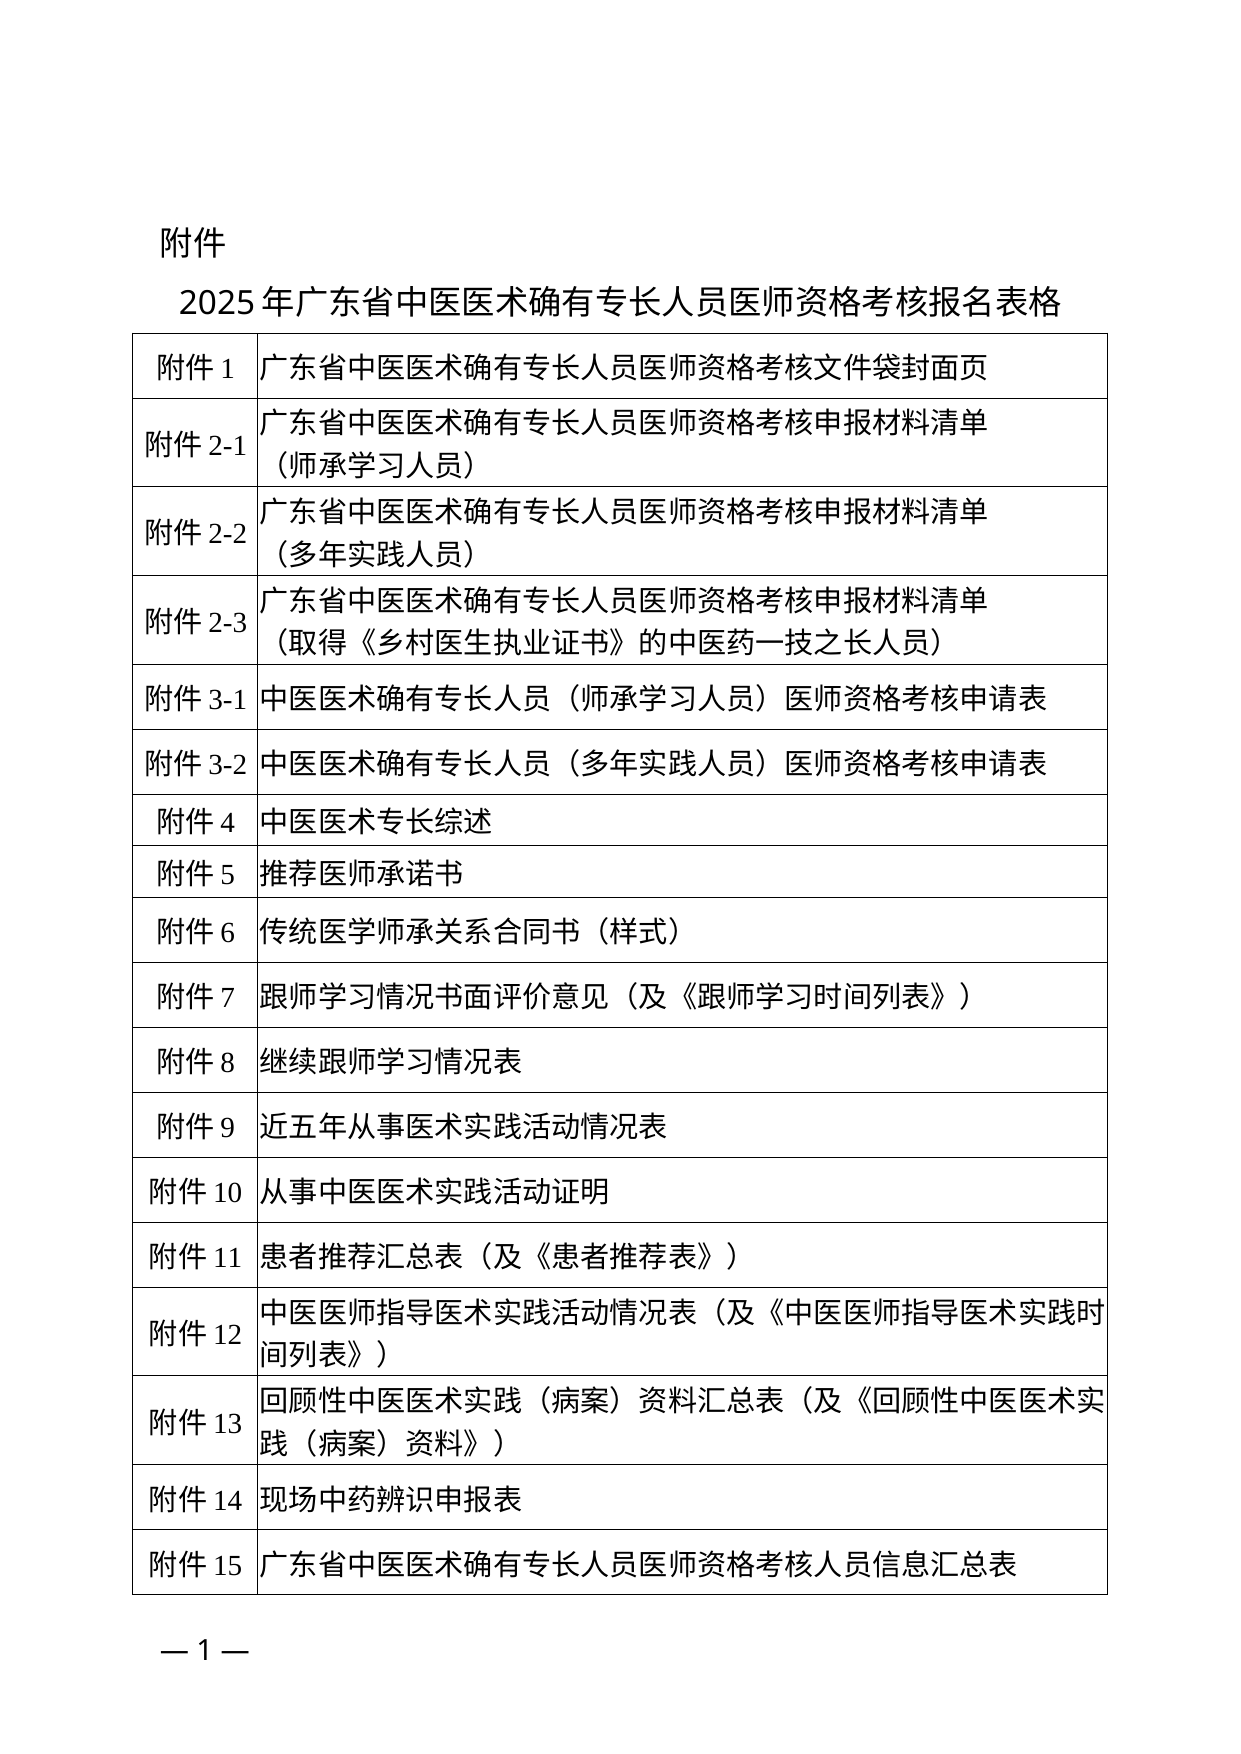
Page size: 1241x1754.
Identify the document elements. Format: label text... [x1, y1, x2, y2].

table_cell 附件9 [133, 1093, 257, 1157]
table_cell 附件6 [133, 898, 257, 962]
table_cell 近五年从事医术实践活动情况表 [258, 1093, 1107, 1157]
table_cell 附件5 [133, 846, 257, 897]
table_cell 附件2-1 [133, 399, 257, 486]
table_cell 回顾性中医医术实践（病案）资料汇总表（及《回顾性中医医术实践（病案）资料》） [258, 1376, 1107, 1464]
table_cell 附件14 [133, 1465, 257, 1529]
table_cell 患者推荐汇总表（及《患者推荐表》） [258, 1223, 1107, 1287]
table_cell 附件12 [133, 1288, 257, 1375]
table_cell 附件2-3 [133, 576, 257, 664]
table_cell 现场中药辨识申报表 [258, 1465, 1107, 1529]
table_cell 推荐医师承诺书 [258, 846, 1107, 897]
table_cell 附件10 [133, 1158, 257, 1222]
table_cell 从事中医医术实践活动证明 [258, 1158, 1107, 1222]
table_cell 广东省中医医术确有专长人员医师资格考核申报材料清单 （多年实践人员） [258, 487, 1107, 575]
table_cell 广东省中医医术确有专长人员医师资格考核人员信息汇总表 [258, 1530, 1107, 1594]
table_cell 附件11 [133, 1223, 257, 1287]
table_header 附件1 [133, 334, 257, 397]
text 2025年广东省中医医术确有专长人员医师资格考核报名表格 [159, 267, 1081, 332]
table_cell 广东省中医医术确有专长人员医师资格考核申报材料清单 （师承学习人员） [258, 399, 1107, 486]
table_cell 附件7 [133, 963, 257, 1027]
table_cell 附件15 [133, 1530, 257, 1594]
table_cell 中医医术确有专长人员（多年实践人员）医师资格考核申请表 [258, 730, 1107, 794]
table_cell 广东省中医医术确有专长人员医师资格考核申报材料清单 （取得《乡村医生执业证书》的中医药一技之长人员） [258, 576, 1107, 664]
table_cell 附件13 [133, 1376, 257, 1464]
table_cell 中医医术确有专长人员（师承学习人员）医师资格考核申请表 [258, 665, 1107, 729]
table_cell 中医医术专长综述 [258, 795, 1107, 845]
table_cell 传统医学师承关系合同书（样式） [258, 898, 1107, 962]
table_cell 附件8 [133, 1028, 257, 1092]
text 附件 [159, 208, 1081, 267]
table_header 广东省中医医术确有专长人员医师资格考核文件袋封面页 [258, 334, 1107, 397]
table_cell 跟师学习情况书面评价意见（及《跟师学习时间列表》） [258, 963, 1107, 1027]
table_cell 继续跟师学习情况表 [258, 1028, 1107, 1092]
table_cell 中医医师指导医术实践活动情况表（及《中医医师指导医术实践时间列表》） [258, 1288, 1107, 1375]
table_cell 附件4 [133, 795, 257, 845]
table_cell 附件3-2 [133, 730, 257, 794]
table_cell 附件2-2 [133, 487, 257, 575]
table_cell 附件3-1 [133, 665, 257, 729]
